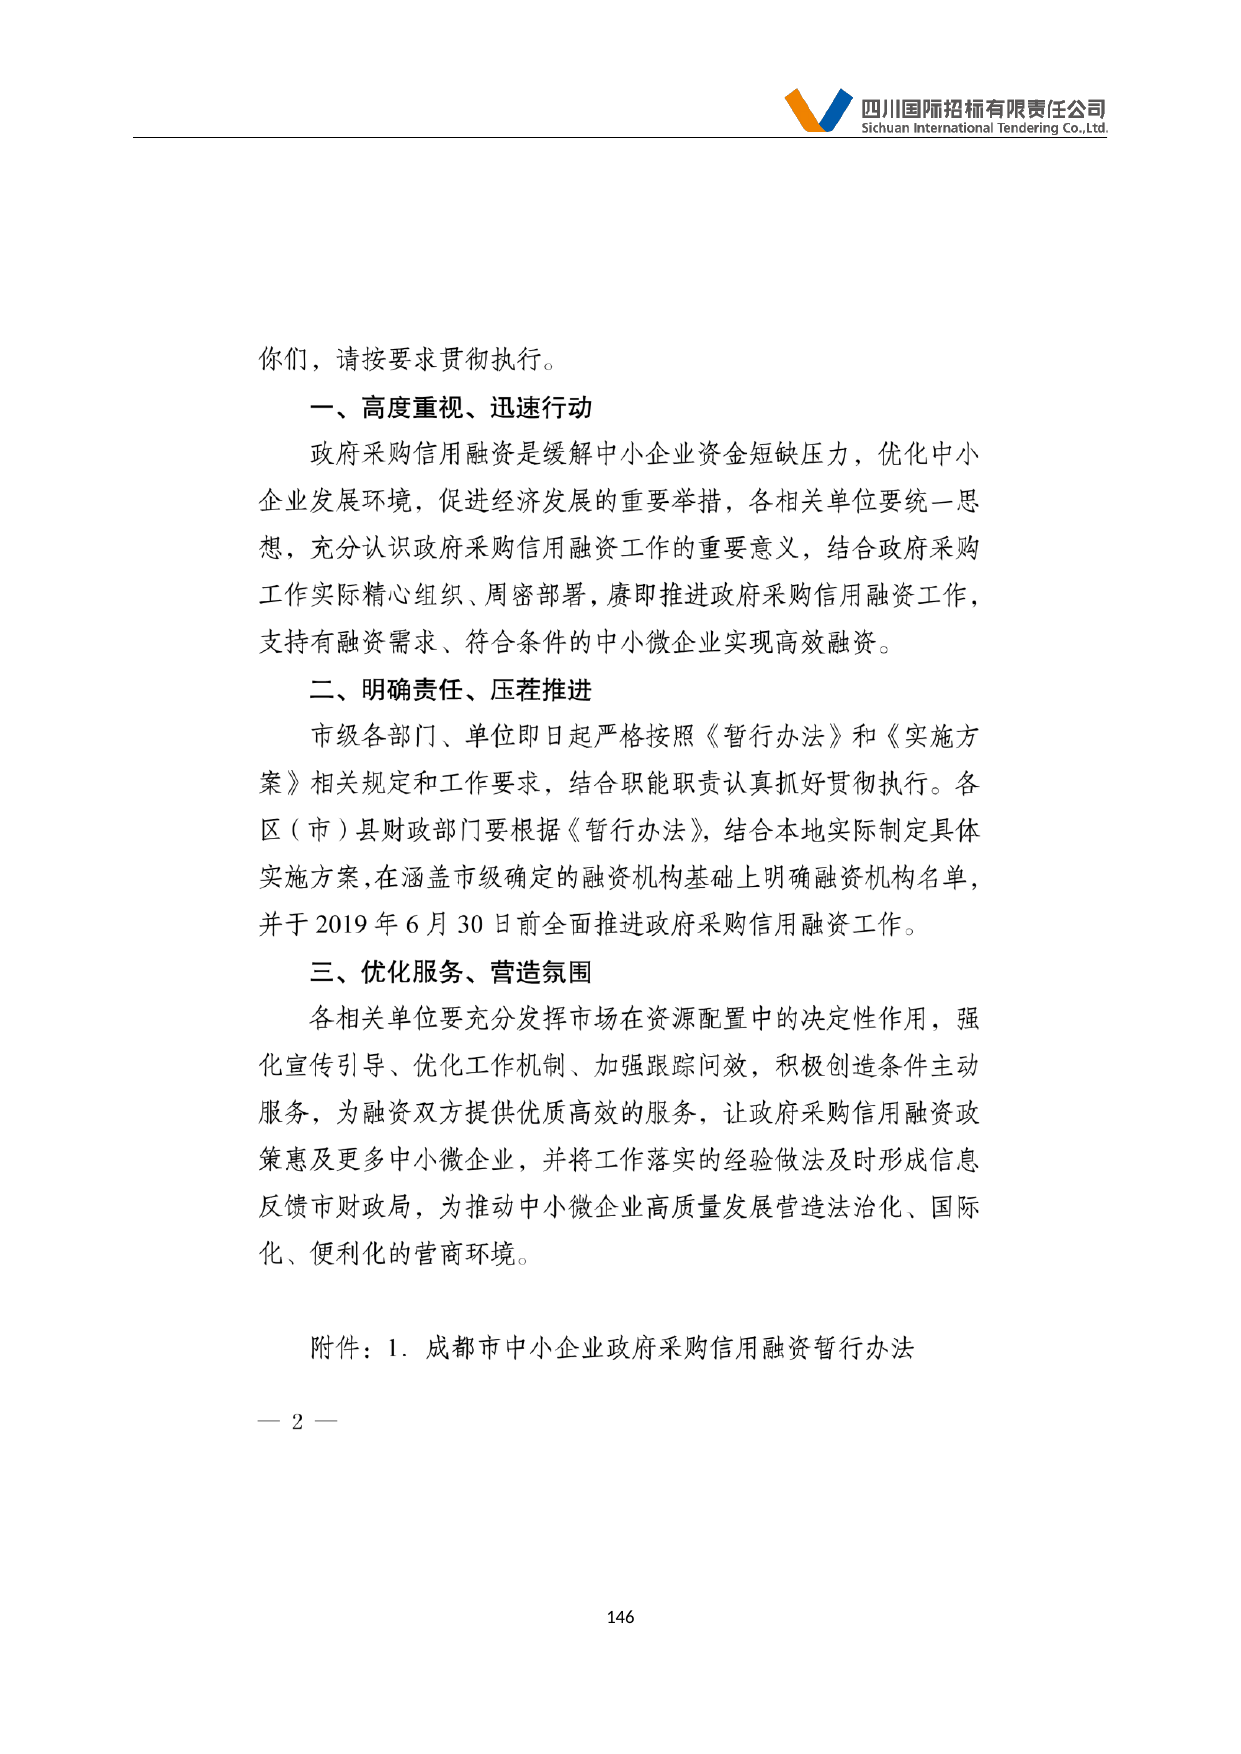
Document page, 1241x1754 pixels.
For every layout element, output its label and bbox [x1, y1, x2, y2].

picture [132, 166, 1103, 1538]
picture [784, 88, 1108, 135]
